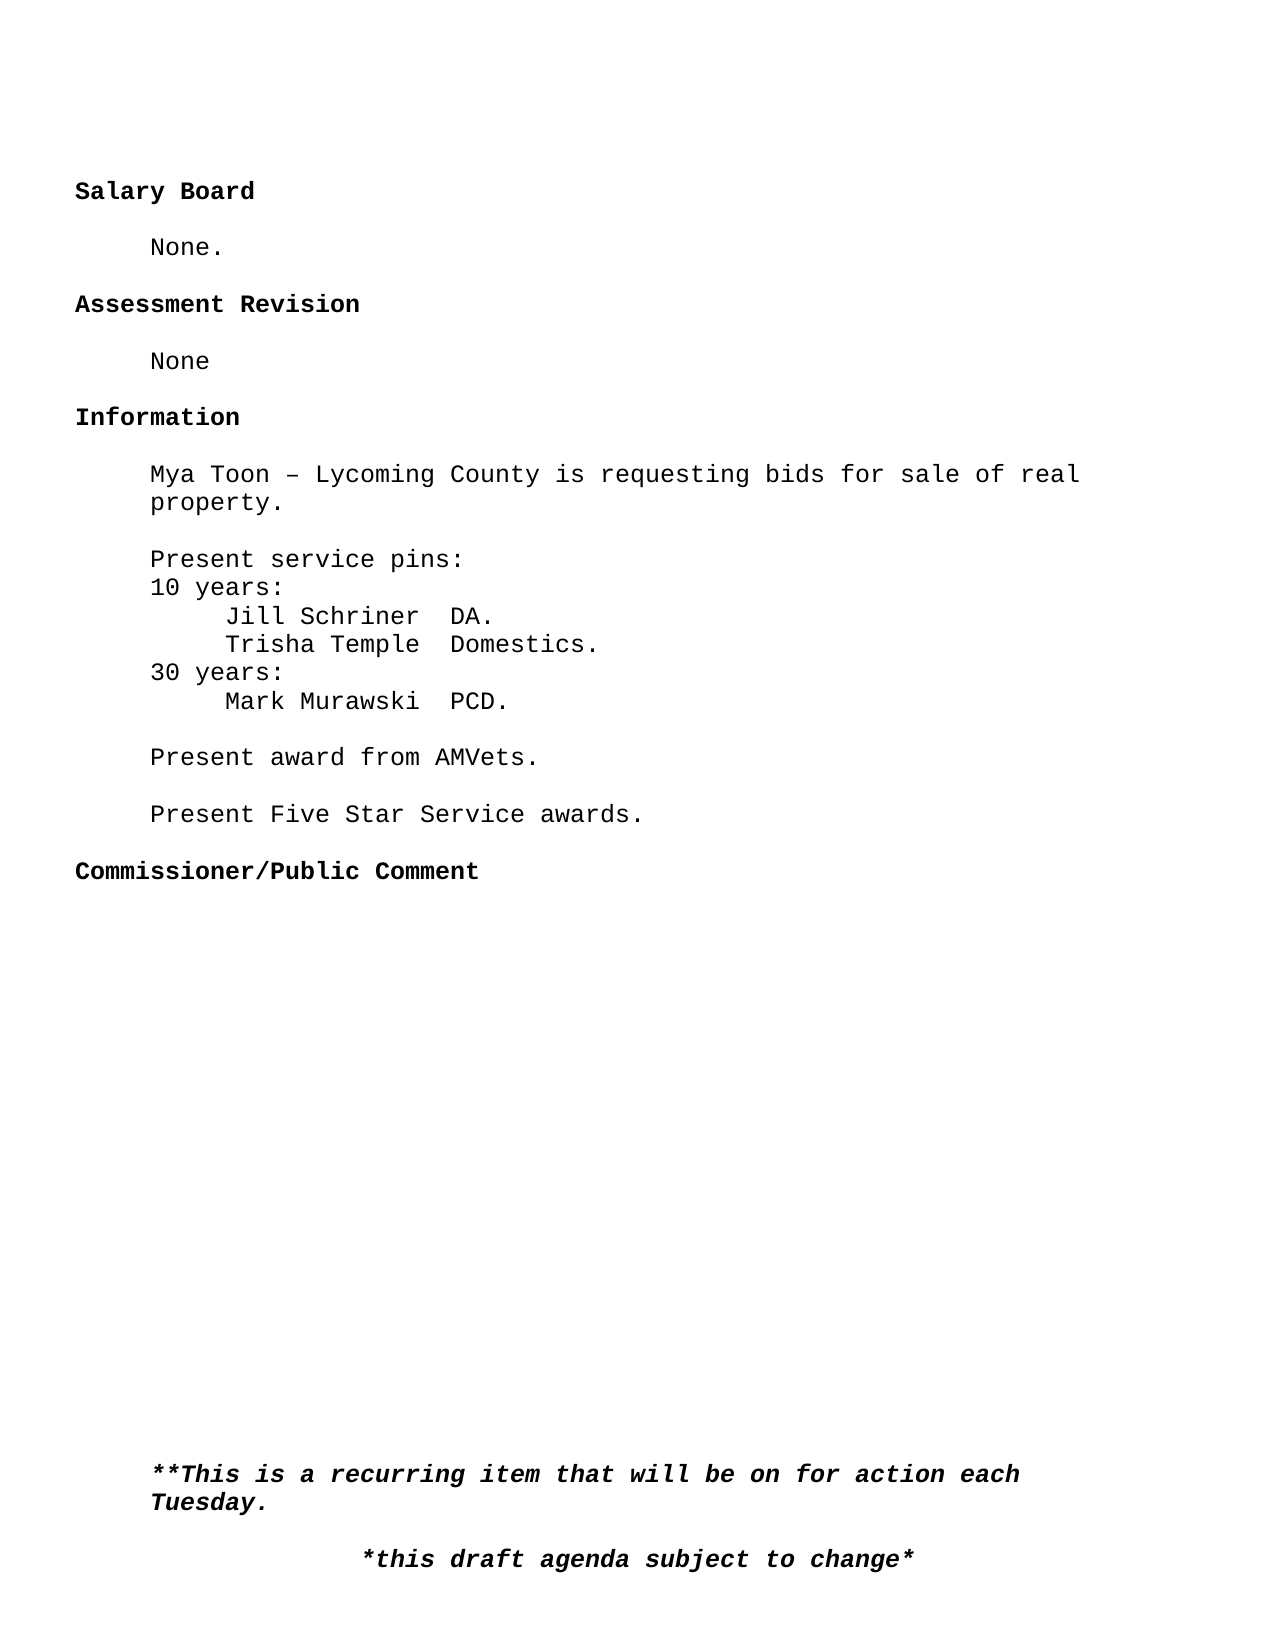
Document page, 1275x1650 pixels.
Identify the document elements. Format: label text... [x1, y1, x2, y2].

text None [150, 348, 1125, 377]
text Mark Murawski PCD. [150, 688, 1125, 717]
text Mya Toon – Lycoming County is requesting bids for sale of real property. [150, 462, 1125, 518]
subtitle Commissioner/Public Comment [75, 858, 1125, 887]
subtitle Salary Board [75, 178, 1125, 207]
text Jill Schriner DA. [150, 603, 1125, 632]
text Present award from AMVets. [150, 745, 1125, 773]
text Present service pins: [150, 547, 1125, 575]
text 30 years: [150, 660, 1125, 688]
subtitle Assessment Revision [75, 292, 1125, 320]
text Present Five Star Service awards. [150, 802, 1125, 830]
text None. [150, 235, 1125, 263]
text Trisha Temple Domestics. [150, 632, 1125, 660]
text 10 years: [150, 575, 1125, 603]
subtitle Information [75, 405, 1125, 433]
